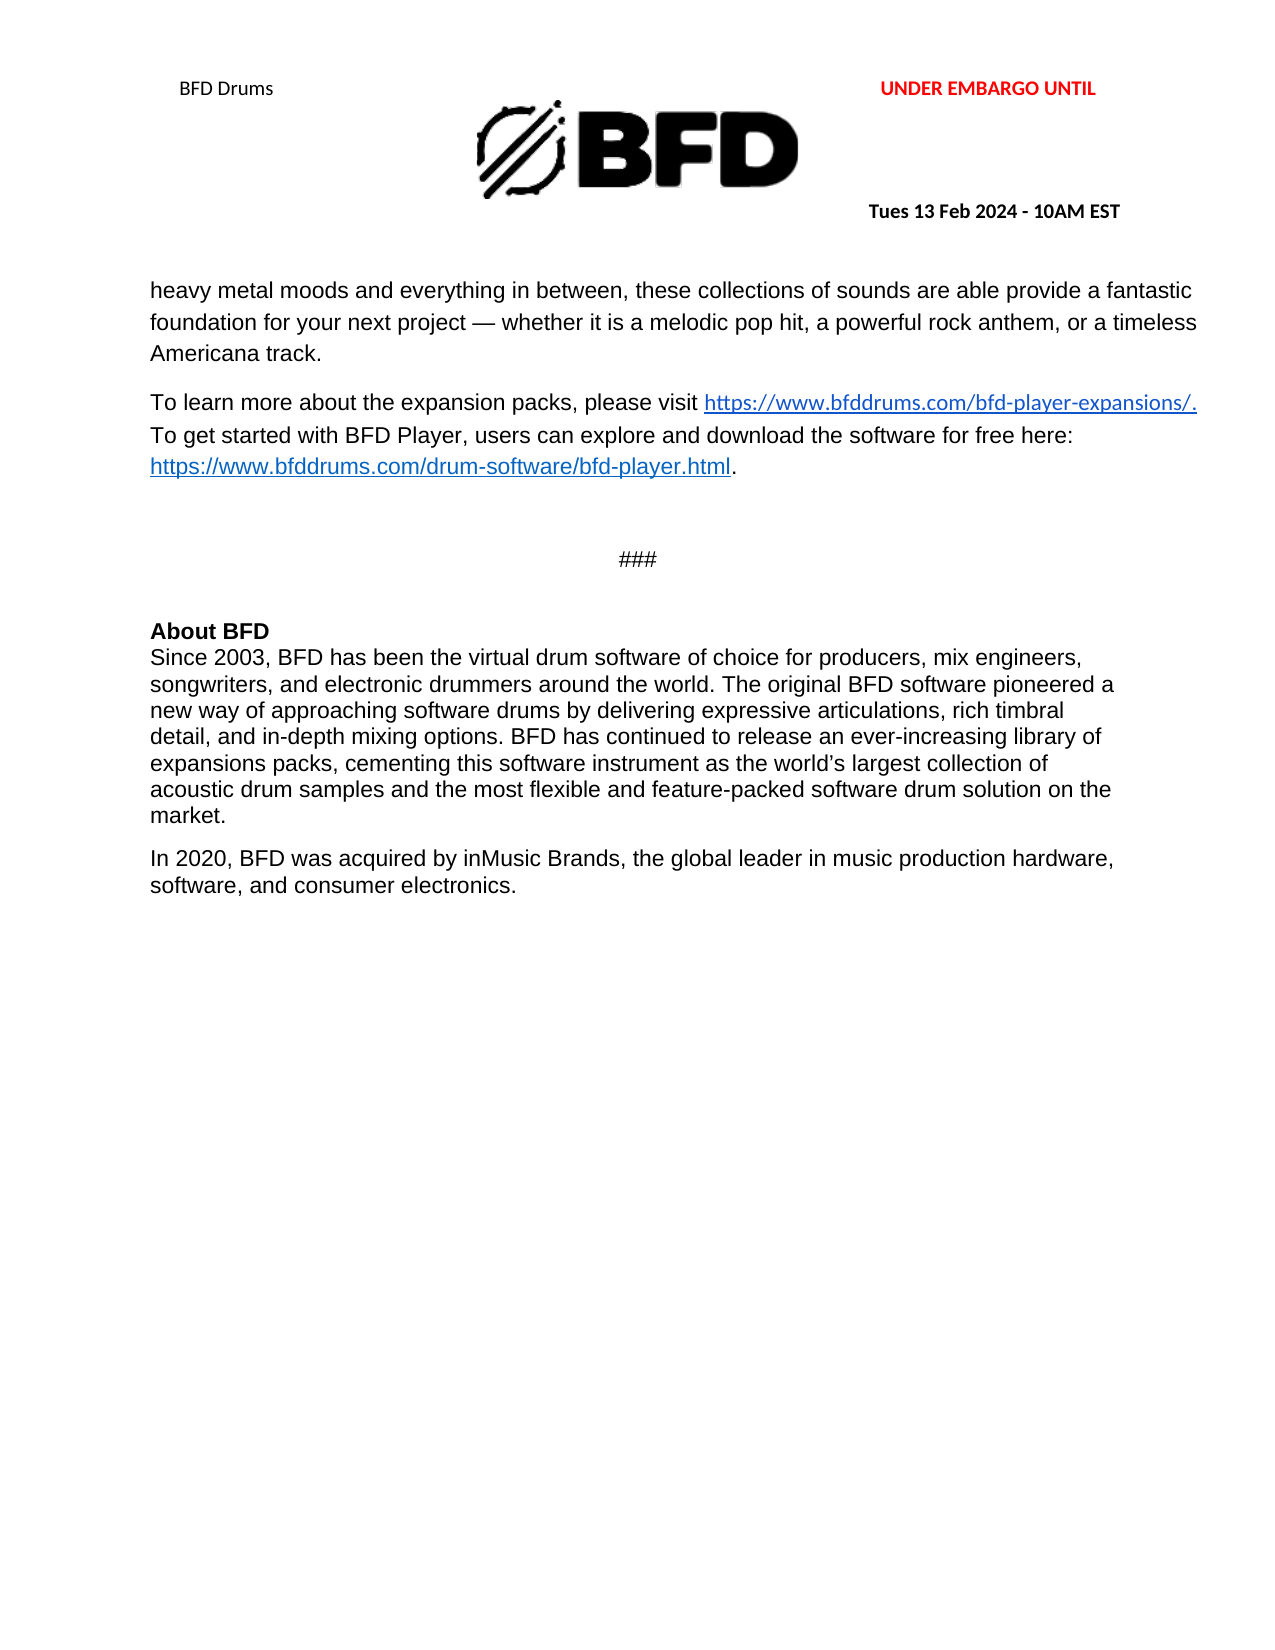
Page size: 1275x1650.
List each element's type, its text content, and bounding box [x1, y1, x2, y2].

picture [476, 100, 799, 199]
text To learn more about the expansion packs, please visit https://www.bfddrums.com/bfd-player-expansions/. To get started with BFD Player, users can explore and download the software for free here: https://www.bfddrums.com/drum-software/bfd-player.html. [150, 388, 1200, 479]
text ### [150, 546, 1125, 573]
text About BFD Since 2003, BFD has been the virtual drum software of choice for producers, mix engineers, songwriters, and electronic drummers around the world. The original BFD software pioneered a new way of approaching software drums by delivering expressive articulations, rich timbral detail, and in-depth mixing options. BFD has continued to release an ever-increasing library of expansions packs, cementing this software instrument as the world’s largest collection of acoustic drum samples and the most flexible and feature-packed software drum solution on the market. [150, 592, 1125, 829]
text In 2020, BFD was acquired by inMusic Brands, the global leader in music production hardware, software, and consumer electronics. [150, 845, 1125, 898]
